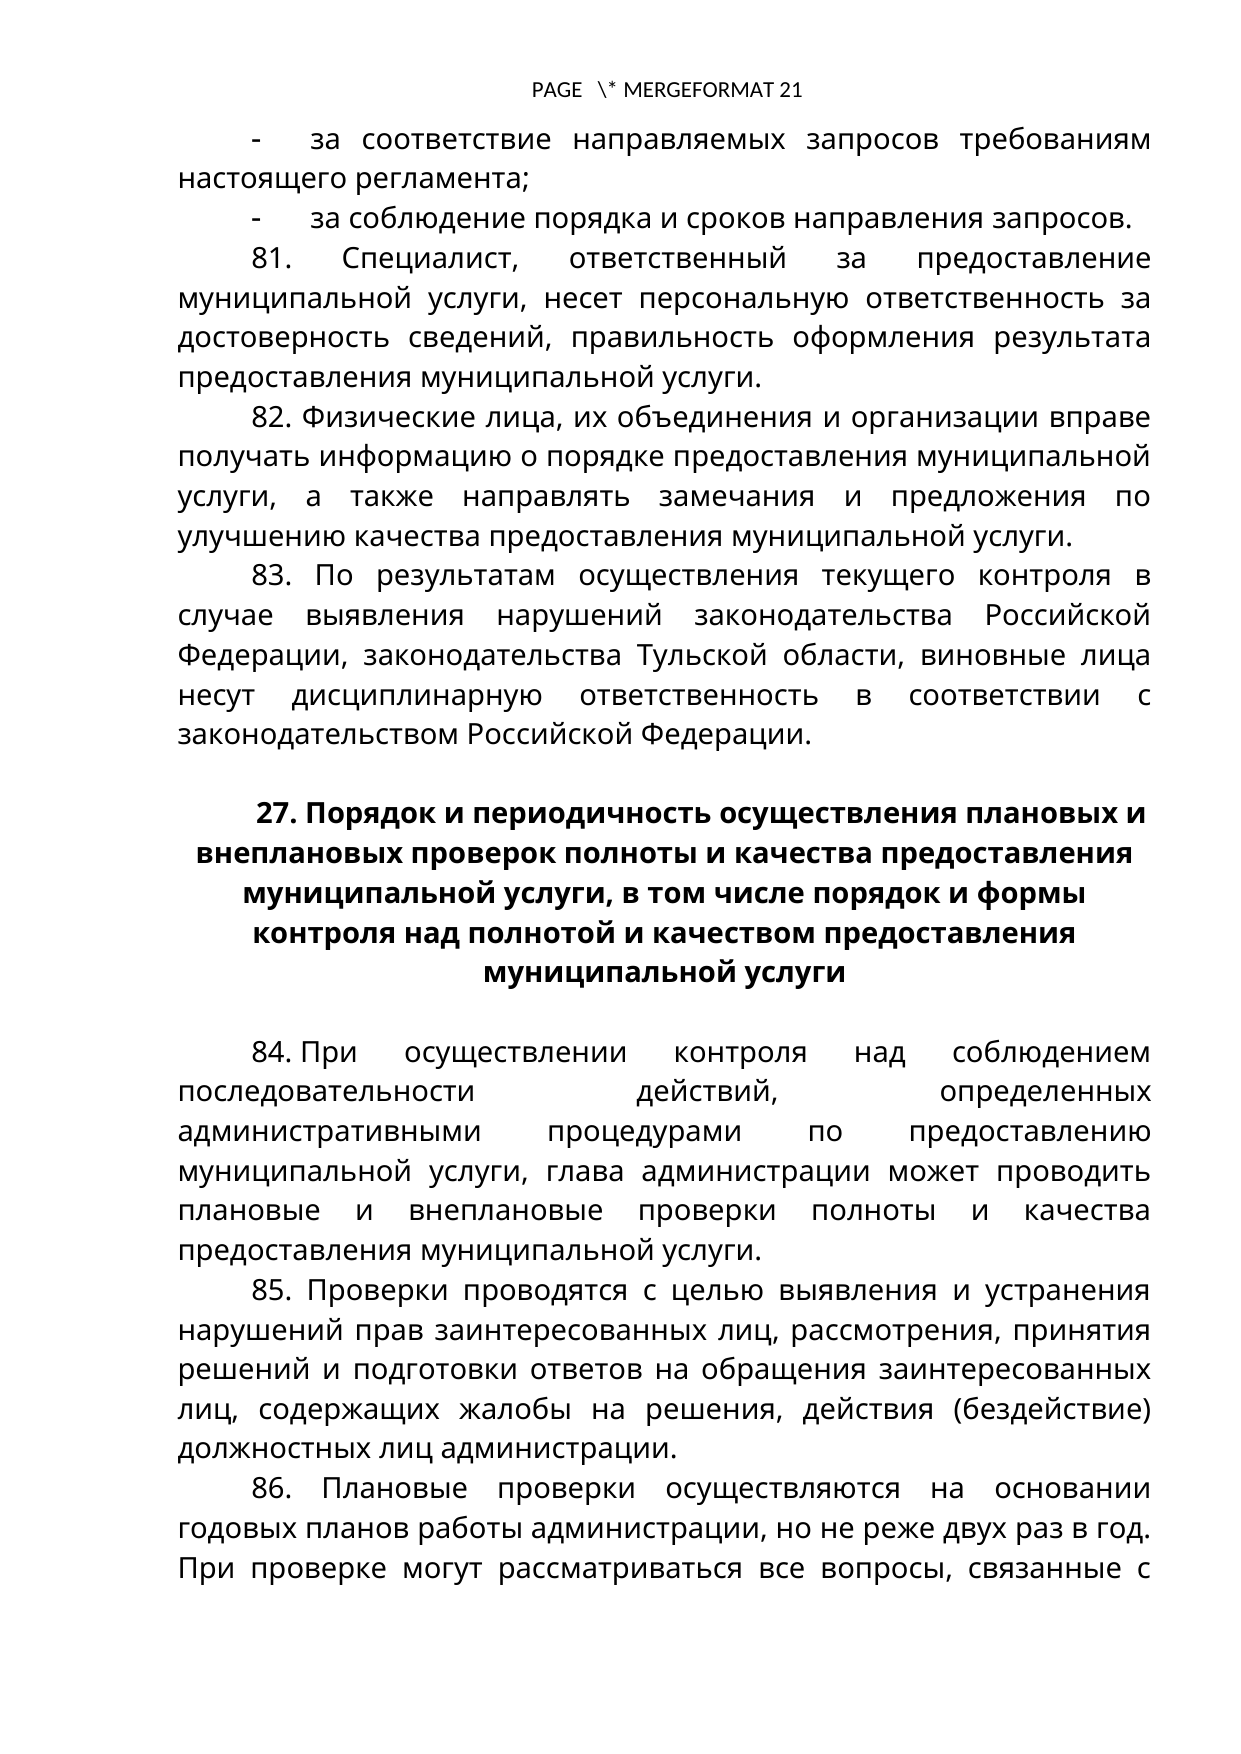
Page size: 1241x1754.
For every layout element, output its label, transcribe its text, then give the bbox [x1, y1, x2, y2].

text 85. Проверки проводятся с целью выявления и устранения нарушений прав заинтересованных лиц, рассмотрения, принятия решений и подготовки ответов на обращения заинтересованных лиц, содержащих жалобы на решения, действия (бездействие) должностных лиц администрации. [177, 1269, 1152, 1467]
list за соблюдение порядка и сроков направления запросов. [177, 197, 1152, 237]
text 83. По результатам осуществления текущего контроля в случае выявления нарушений законодательства Российской Федерации, законодательства Тульской области, виновные лица несут дисциплинарную ответственность в соответствии с законодательством Российской Федерации. [177, 555, 1152, 753]
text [177, 1467, 1152, 1587]
text 84. При осуществлении контроля над соблюдением последовательности действий, определенных административными процедурами по предоставлению муниципальной услуги, глава администрации может проводить плановые и внеплановые проверки полноты и качества предоставления муниципальной услуги. [177, 1031, 1152, 1269]
text 27. Порядок и периодичность осуществления плановых и внеплановых проверок полноты и качества предоставления муниципальной услуги, в том числе порядок и формы контроля над полнотой и качеством предоставления муниципальной услуги [177, 793, 1152, 991]
list за соответствие направляемых запросов требованиям настоящего регламента; [177, 118, 1152, 197]
text 81. Специалист, ответственный за предоставление муниципальной услуги, несет персональную ответственность за достоверность сведений, правильность оформления результата предоставления муниципальной услуги. [177, 237, 1152, 396]
text 82. Физические лица, их объединения и организации вправе получать информацию о порядке предоставления муниципальной услуги, а также направлять замечания и предложения по улучшению качества предоставления муниципальной услуги. [177, 396, 1152, 555]
